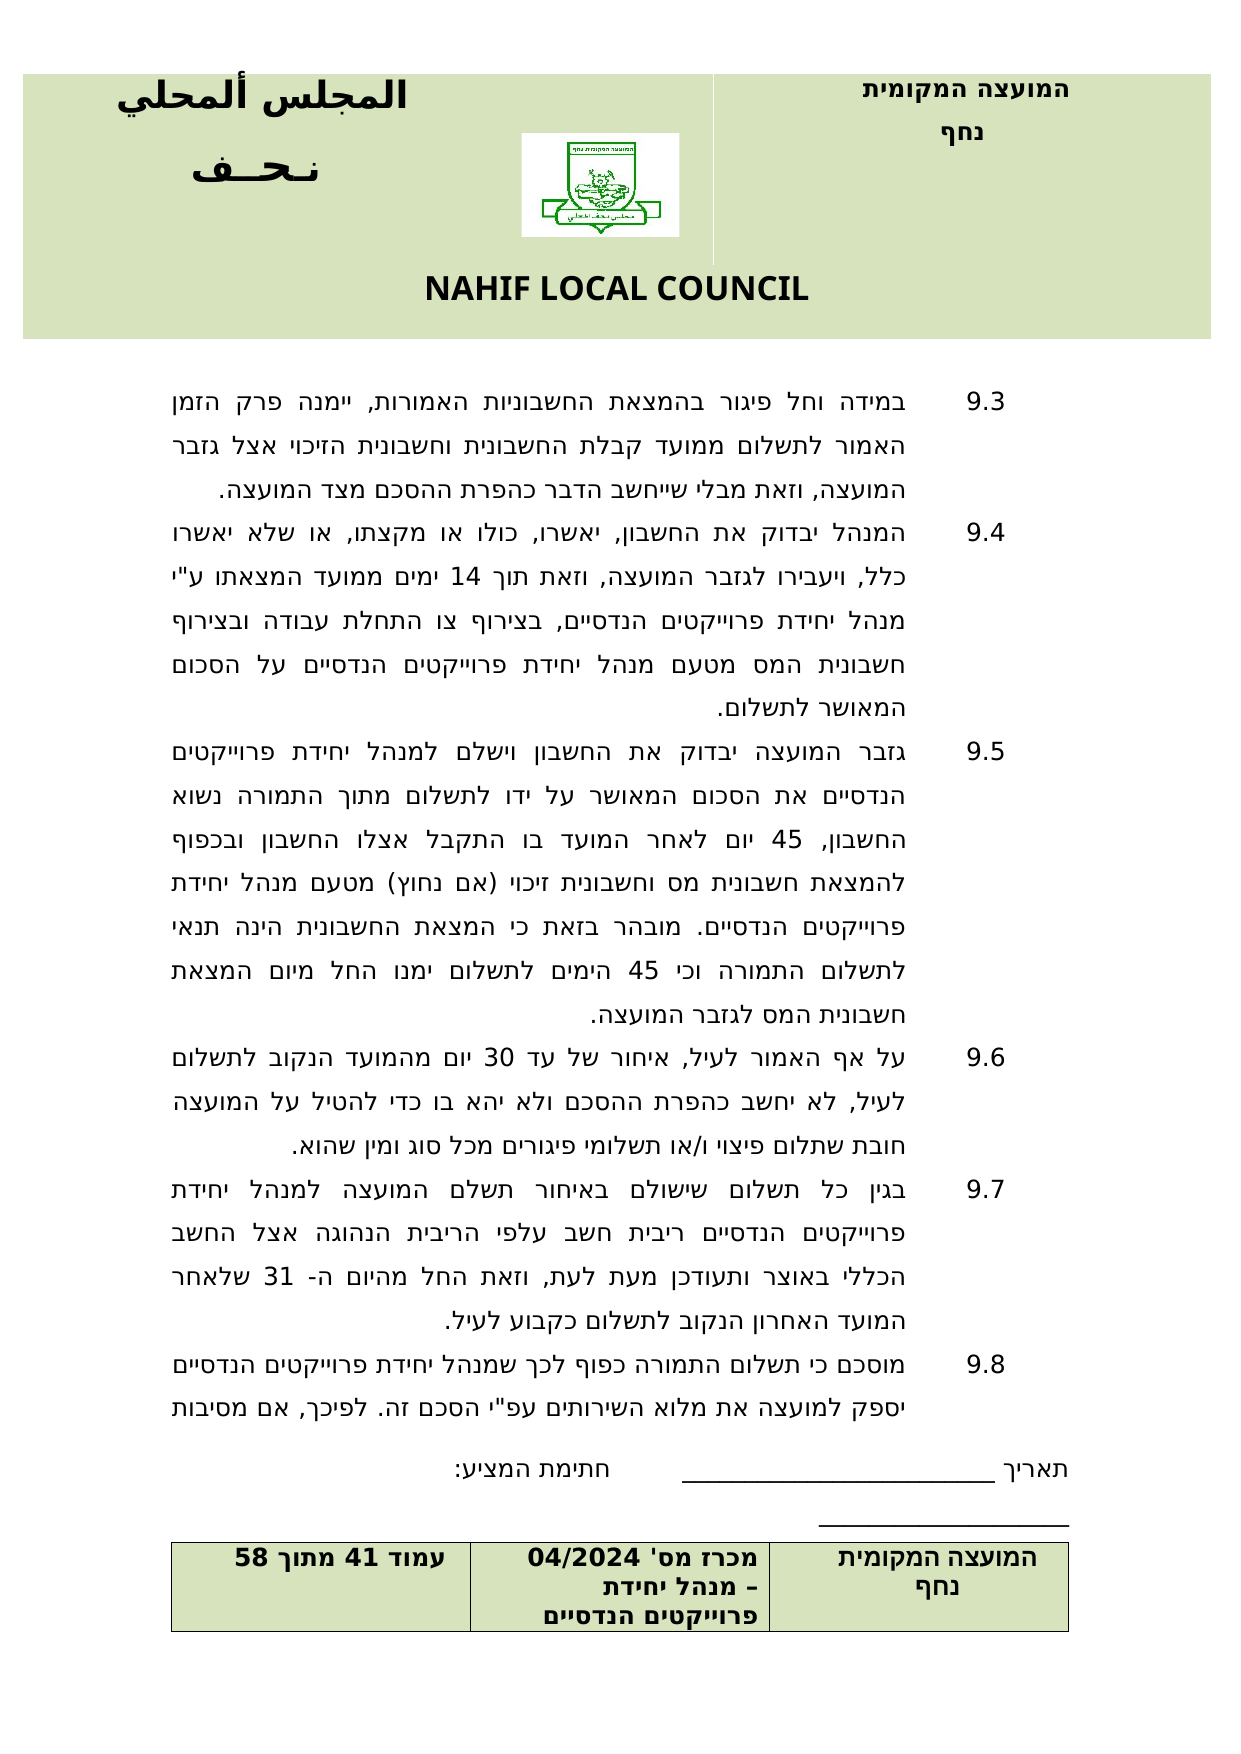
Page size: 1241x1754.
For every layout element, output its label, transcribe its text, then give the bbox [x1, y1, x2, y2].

list על אף האמור לעיל, איחור של עד 30 יום מהמועד הנקוב לתשלום לעיל, לא יחשב כהפרת ההסכם ולא יהא בו כדי להטיל על המועצה חובת שתלום פיצוי ו/או תשלומי פיגורים מכל סוג ומין שהוא. [171, 1043, 966, 1160]
picture [521, 133, 680, 237]
list במידה וחל פיגור בהמצאת החשבוניות האמורות, יימנה פרק הזמן האמור לתשלום ממועד קבלת החשבונית וחשבונית הזיכוי אצל גזבר המועצה, וזאת מבלי שייחשב הדבר כהפרת ההסכם מצד המועצה. [171, 387, 966, 504]
list המנהל יבדוק את החשבון, יאשרו, כולו או מקצתו, או שלא יאשרו כלל, ויעבירו לגזבר המועצה, וזאת תוך 14 ימים ממועד המצאתו ע"י מנהל יחידת פרוייקטים הנדסיים, בצירוף צו התחלת עבודה ובצירוף חשבונית המס מטעם מנהל יחידת פרוייקטים הנדסיים על הסכום המאושר לתשלום. [171, 518, 966, 723]
list גזבר המועצה יבדוק את החשבון וישלם למנהל יחידת פרוייקטים הנדסיים את הסכום המאושר על ידו לתשלום מתוך התמורה נשוא החשבון, 45 יום לאחר המועד בו התקבל אצלו החשבון ובכפוף להמצאת חשבונית מס וחשבונית זיכוי (אם נחוץ) מטעם מנהל יחידת פרוייקטים הנדסיים. מובהר בזאת כי המצאת החשבונית הינה תנאי לתשלום התמורה וכי 45 הימים לתשלום ימנו החל מיום המצאת חשבונית המס לגזבר המועצה. [171, 737, 966, 1029]
list בגין כל תשלום שישולם באיחור תשלם המועצה למנהל יחידת פרוייקטים הנדסיים ריבית חשב עלפי הריבית הנהוגה אצל החשב הכללי באוצר ותעודכן מעת לעת, וזאת החל מהיום ה- 31 שלאחר המועד האחרון הנקוב לתשלום כקבוע לעיל. [171, 1175, 966, 1335]
